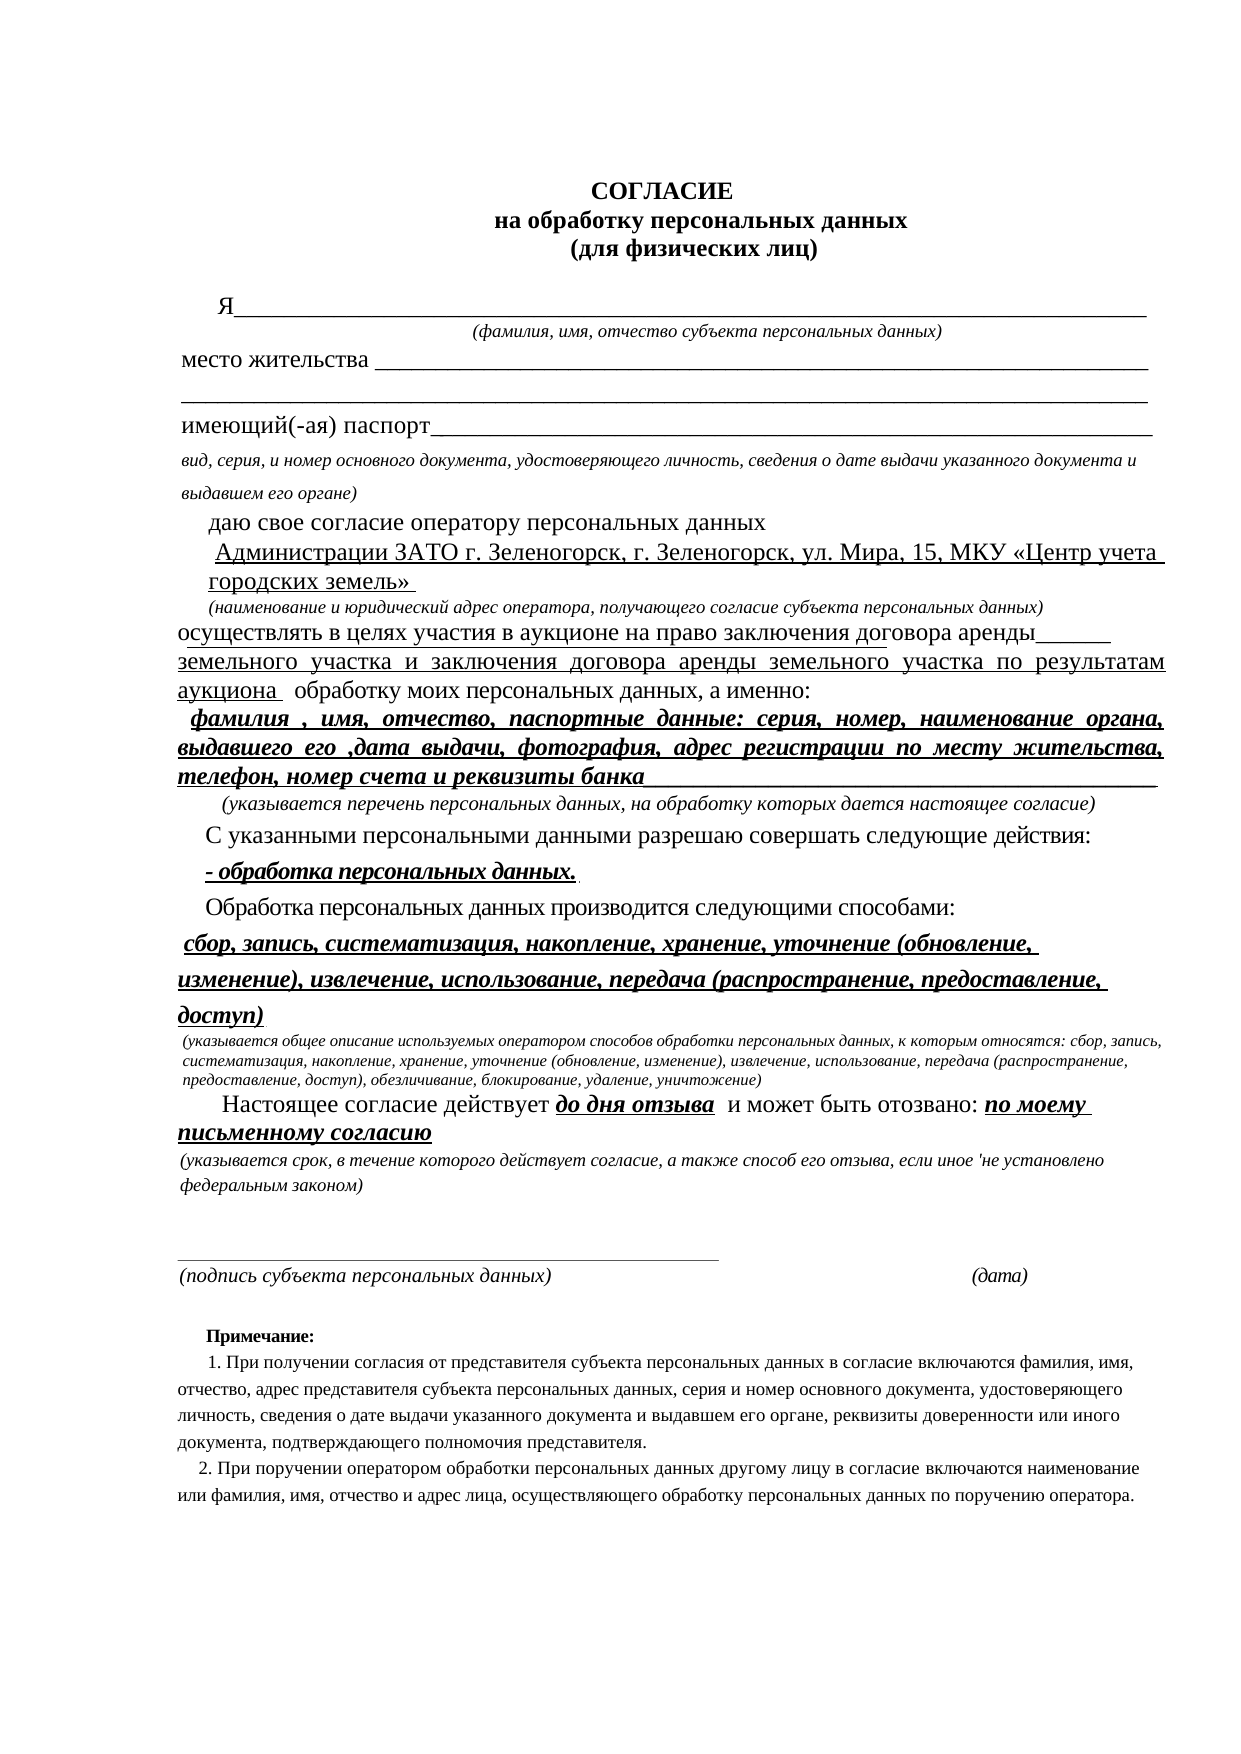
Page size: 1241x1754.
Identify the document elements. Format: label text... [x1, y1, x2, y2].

text - обработка персональных данных. [177, 851, 1167, 887]
text ________________________________________________________________________________ [181, 374, 1181, 407]
text место жительства ________________________________________________________________ [181, 341, 1181, 374]
text (подпись субъекта персональных данных) (дата) [179, 1263, 1167, 1287]
text вид, серия, и номер основного документа, удостоверяющего личность, сведения о дате выдачи указанного документа и выдавшем его органе) [181, 440, 1167, 506]
text фамилия , имя, отчество, паспортные данные: серия, номер, наименование органа, выдавшего его ,дата выдачи, фотография, адрес регистрации по месту жительства, телефон, номер счета и реквизиты банка_________________________________________ [177, 703, 1167, 790]
text С указанными персональными данными разрешаю совершать следующие действия: [177, 815, 1167, 851]
text сбор, запись, систематизация, накопление, хранение, уточнение (обновление, изменение), извлечение, использование, передача (распространение, предоставление, доступ) [177, 923, 1167, 1031]
text (наименование и юридический адрес оператора, получающего согласие субъекта персональных данных) [208, 596, 1167, 617]
text Обработка персональных данных производится следующими способами: [177, 887, 1167, 923]
text Администрации ЗАТО г. Зеленогорск, г. Зеленогорск, ул. Мира, 15, МКУ «Центр учета городских земель» [208, 537, 1167, 595]
text Я_________________________________________________________________________ [217, 291, 1167, 320]
text (для физических лиц) [494, 233, 1167, 262]
text осуществлять в целях участия в аукционе на право заключения договора аренды______ [177, 617, 1167, 646]
text (указывается срок, в течение которого действует согласие, а также способ его отзыва, если иное 'не установлено федеральным законом) [180, 1146, 1167, 1196]
text на обработку персональных данных [494, 205, 1167, 233]
text земельного участка и заключения договора аренды земельного участка по результатам аукциона обработку моих персональных данных, а именно: [177, 646, 1167, 703]
text Примечание: [206, 1321, 1167, 1348]
text (указывается общее описание используемых оператором способов обработки персональных данных, к которым относятся: сбор, запись, систематизация, накопление, хранение, уточнение (обновление, изменение), извлечение, использование, передача (распространение, предоставление, доступ), обезличивание, блокирование, удаление, уничтожение) [182, 1031, 1167, 1089]
text имеющий(-ая) паспорт _________________________________________________________ [181, 407, 1167, 440]
text даю свое согласие оператору персональных данных [208, 507, 1167, 536]
text СОГЛАСИЕ [576, 176, 1167, 205]
text (фамилия, имя, отчество субъекта персональных данных) [253, 320, 1167, 341]
text 1. При получении согласия от представителя субъекта персональных данных в согласие включаются фамилия, имя, отчество, адрес представителя субъекта персональных данных, серия и номер основного документа, удостоверяющего личность, сведения о дате выдачи указанного документа и выдавшем его органе, реквизиты доверенности или иного документа, подтверждающего полномочия представителя. [177, 1348, 1167, 1453]
text (указывается перечень персональных данных, на обработку которых дается настоящее согласие) [181, 791, 1167, 815]
text Настоящее согласие действует до дня отзыва и может быть отозвано: по моему письменному согласию [177, 1089, 1167, 1146]
text 2. При поручении оператором обработки персональных данных другому лицу в согласие включаются наименование или фамилия, имя, отчество и адрес лица, осуществляющего обработку персональных данных по поручению оператора. [177, 1453, 1167, 1506]
